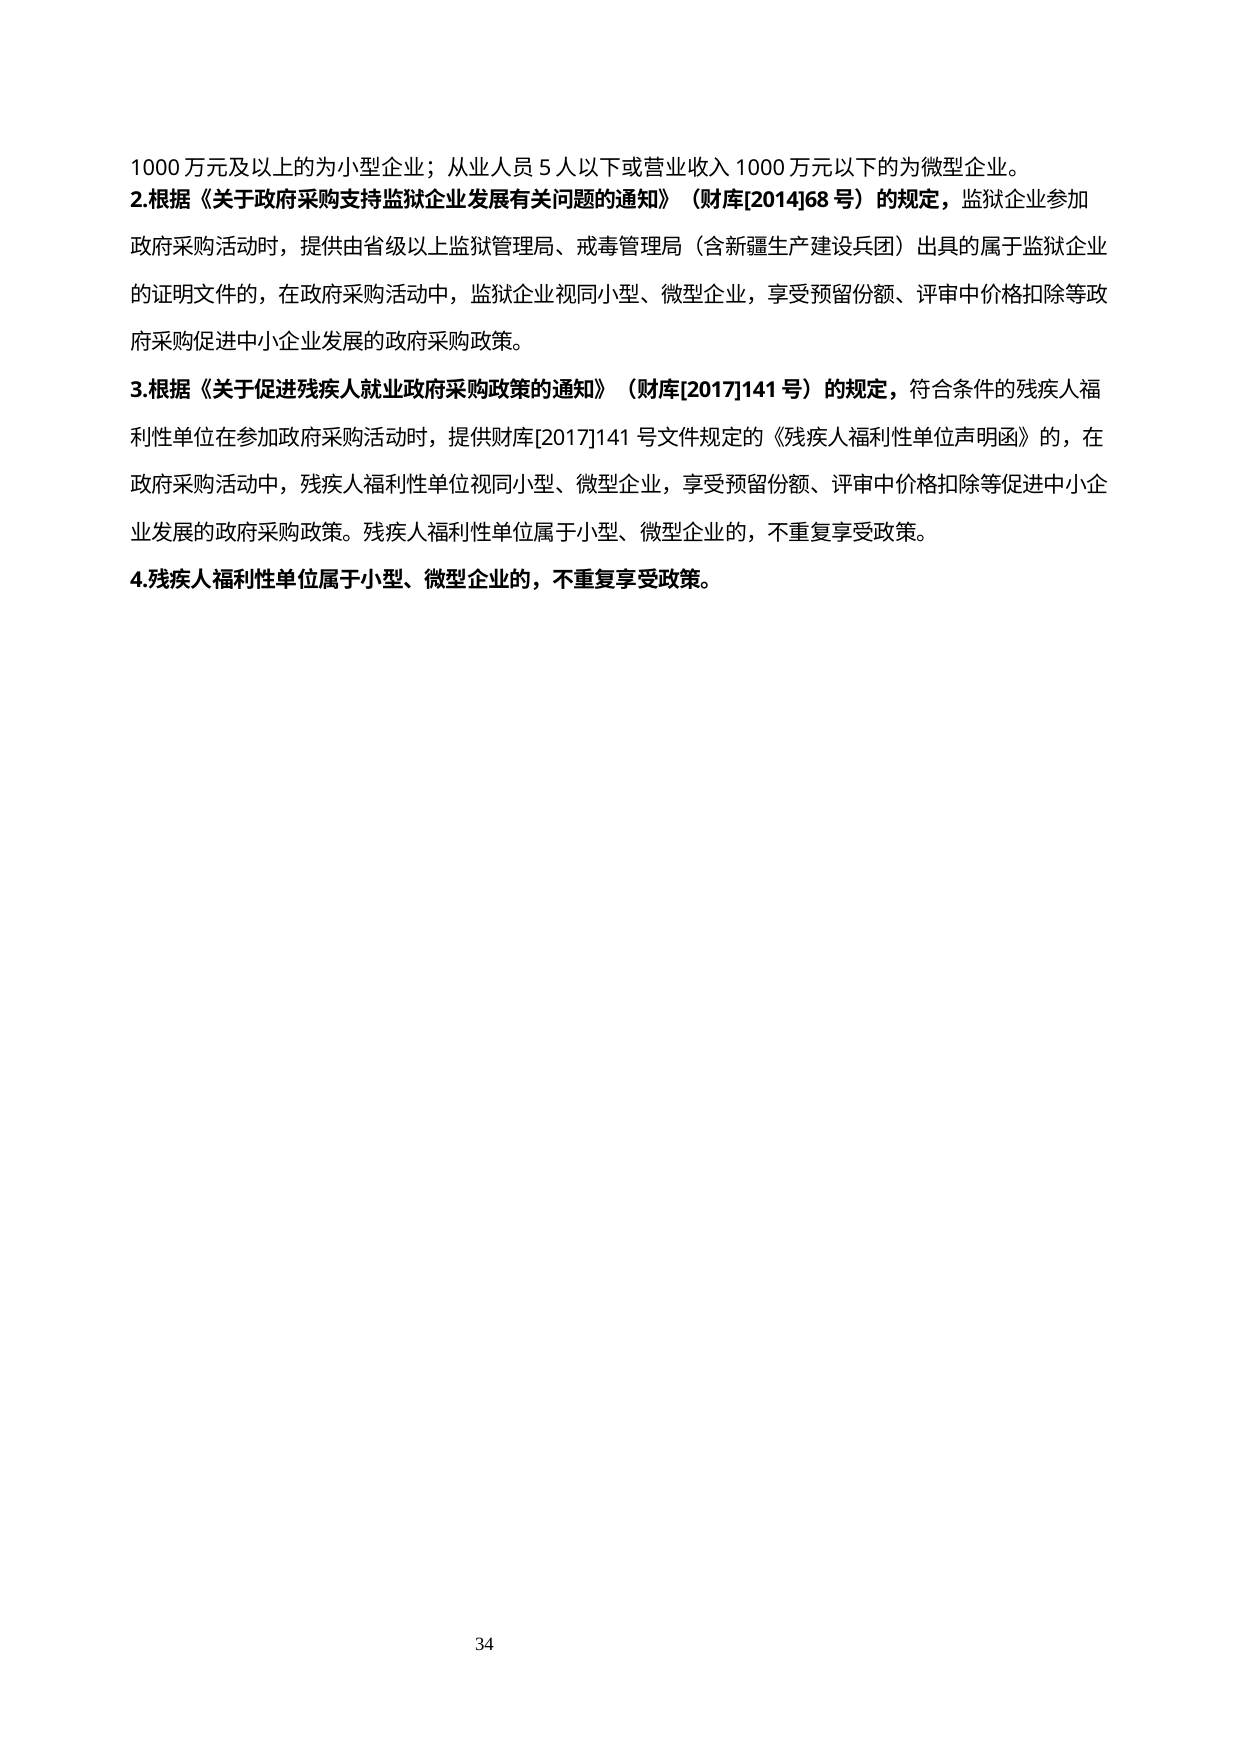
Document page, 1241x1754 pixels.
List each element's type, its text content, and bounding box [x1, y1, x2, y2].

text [130, 150, 1110, 182]
text 2.根据《关于政府采购支持监狱企业发展有关问题的通知》（财库[2014]68号）的规定，监狱企业参加政府采购活动时，提供由省级以上监狱管理局、戒毒管理局（含新疆生产建设兵团）出具的属于监狱企业的证明文件的，在政府采购活动中，监狱企业视同小型、微型企业，享受预留份额、评审中价格扣除等政府采购促进中小企业发展的政府采购政策。 [130, 182, 1110, 356]
text 3.根据《关于促进残疾人就业政府采购政策的通知》（财库[2017]141号）的规定，符合条件的残疾人福利性单位在参加政府采购活动时，提供财库[2017]141号文件规定的《残疾人福利性单位声明函》的，在政府采购活动中，残疾人福利性单位视同小型、微型企业，享受预留份额、评审中价格扣除等促进中小企业发展的政府采购政策。残疾人福利性单位属于小型、微型企业的，不重复享受政策。 [130, 372, 1110, 546]
text 4.残疾人福利性单位属于小型、微型企业的，不重复享受政策。 [130, 562, 1110, 594]
